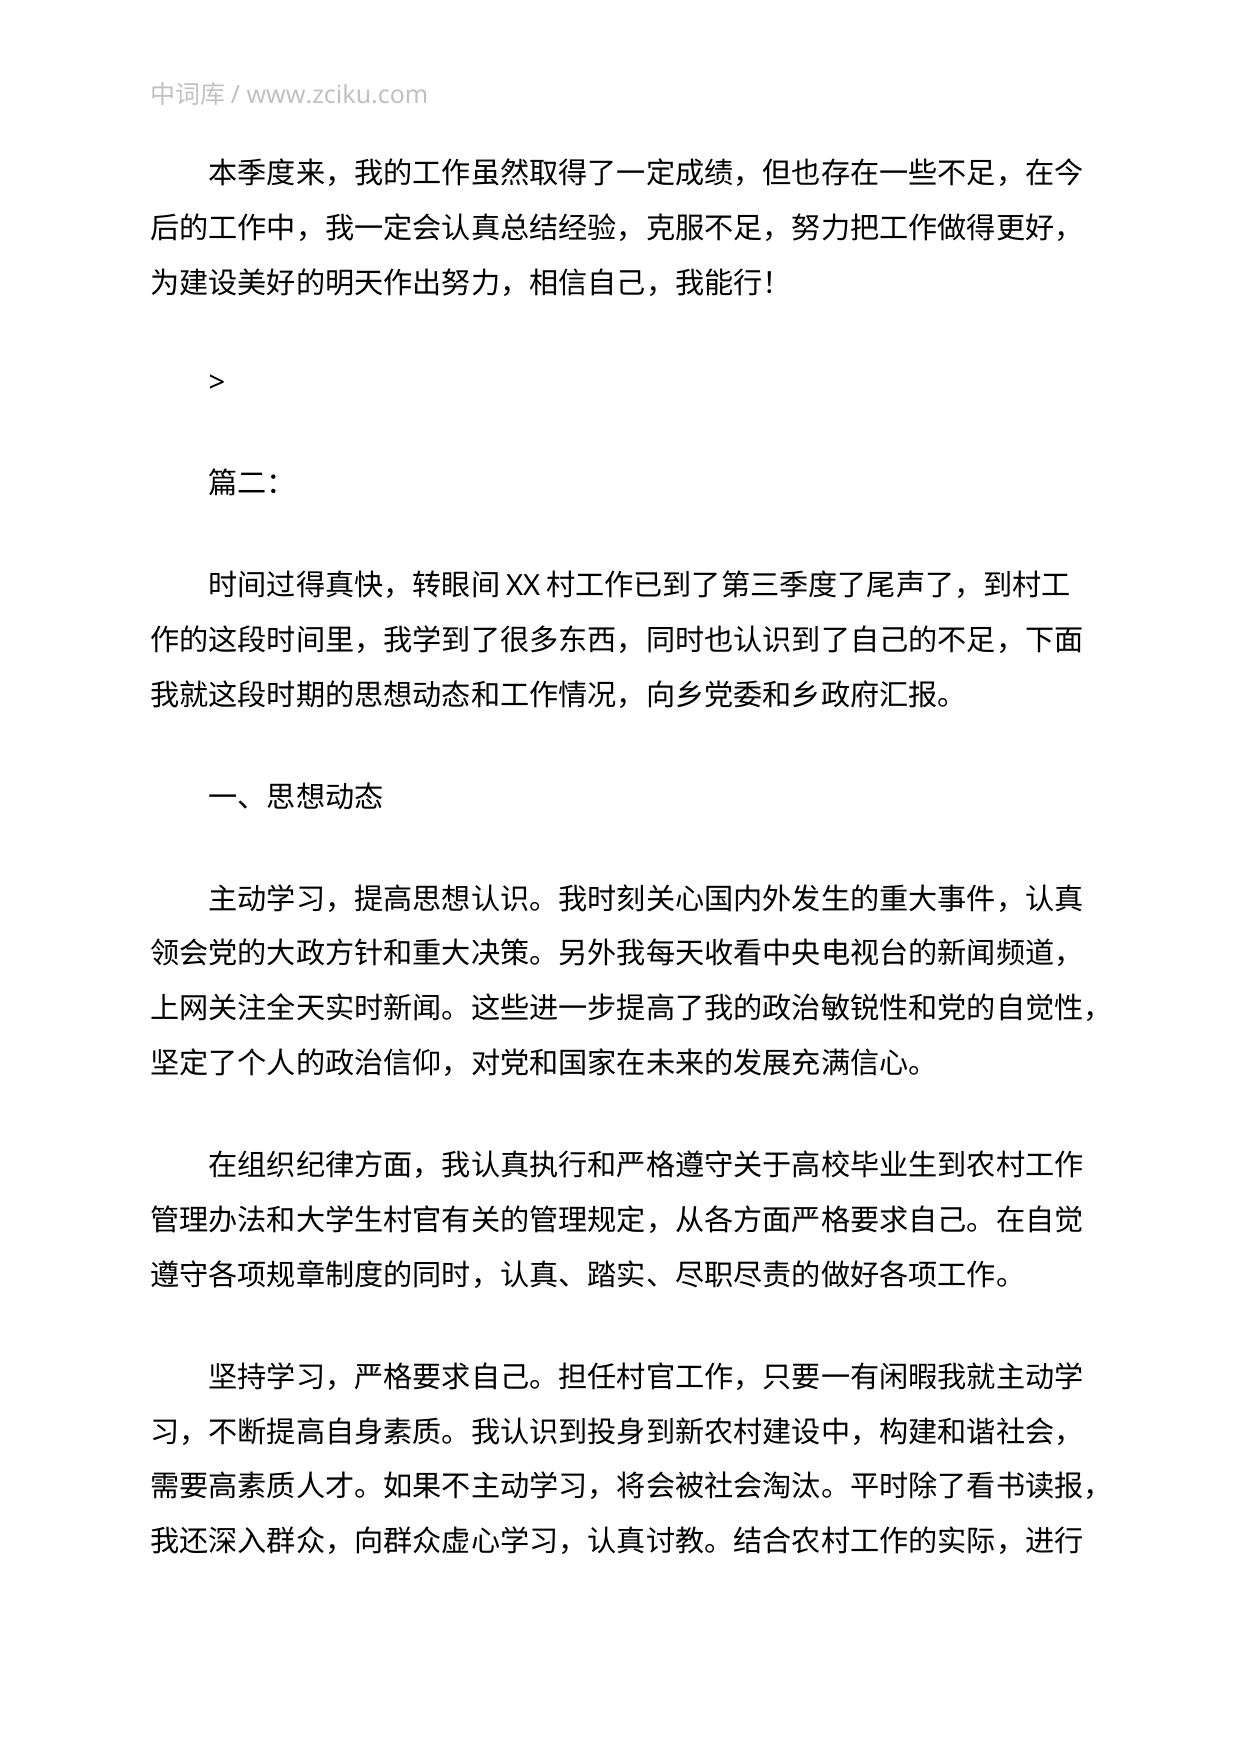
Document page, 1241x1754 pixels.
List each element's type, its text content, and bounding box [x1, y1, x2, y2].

text 在组织纪律方面，我认真执行和严格遵守关于高校毕业生到农村工作管理办法和大学生村官有关的管理规定，从各方面严格要求自己。在自觉遵守各项规章制度的同时，认真、踏实、尽职尽责的做好各项工作。 [150, 1142, 1090, 1294]
text 主动学习，提高思想认识。我时刻关心国内外发生的重大事件，认真领会党的大政方针和重大决策。另外我每天收看中央电视台的新闻频道，上网关注全天实时新闻。这些进一步提高了我的政治敏锐性和党的自觉性，坚定了个人的政治信仰，对党和国家在未来的发展充满信心。 [150, 875, 1090, 1082]
text > [150, 362, 1090, 401]
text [150, 1353, 1090, 1560]
text 篇二： [150, 460, 1090, 502]
text 时间过得真快，转眼间XX村工作已到了第三季度了尾声了，到村工作的这段时间里，我学到了很多东西，同时也认识到了自己的不足，下面我就这段时期的思想动态和工作情况，向乡党委和乡政府汇报。 [150, 562, 1090, 714]
text 本季度来，我的工作虽然取得了一定成绩，但也存在一些不足，在今后的工作中，我一定会认真总结经验，克服不足，努力把工作做得更好，为建设美好的明天作出努力，相信自己，我能行！ [150, 150, 1090, 302]
text 一、思想动态 [150, 773, 1090, 816]
